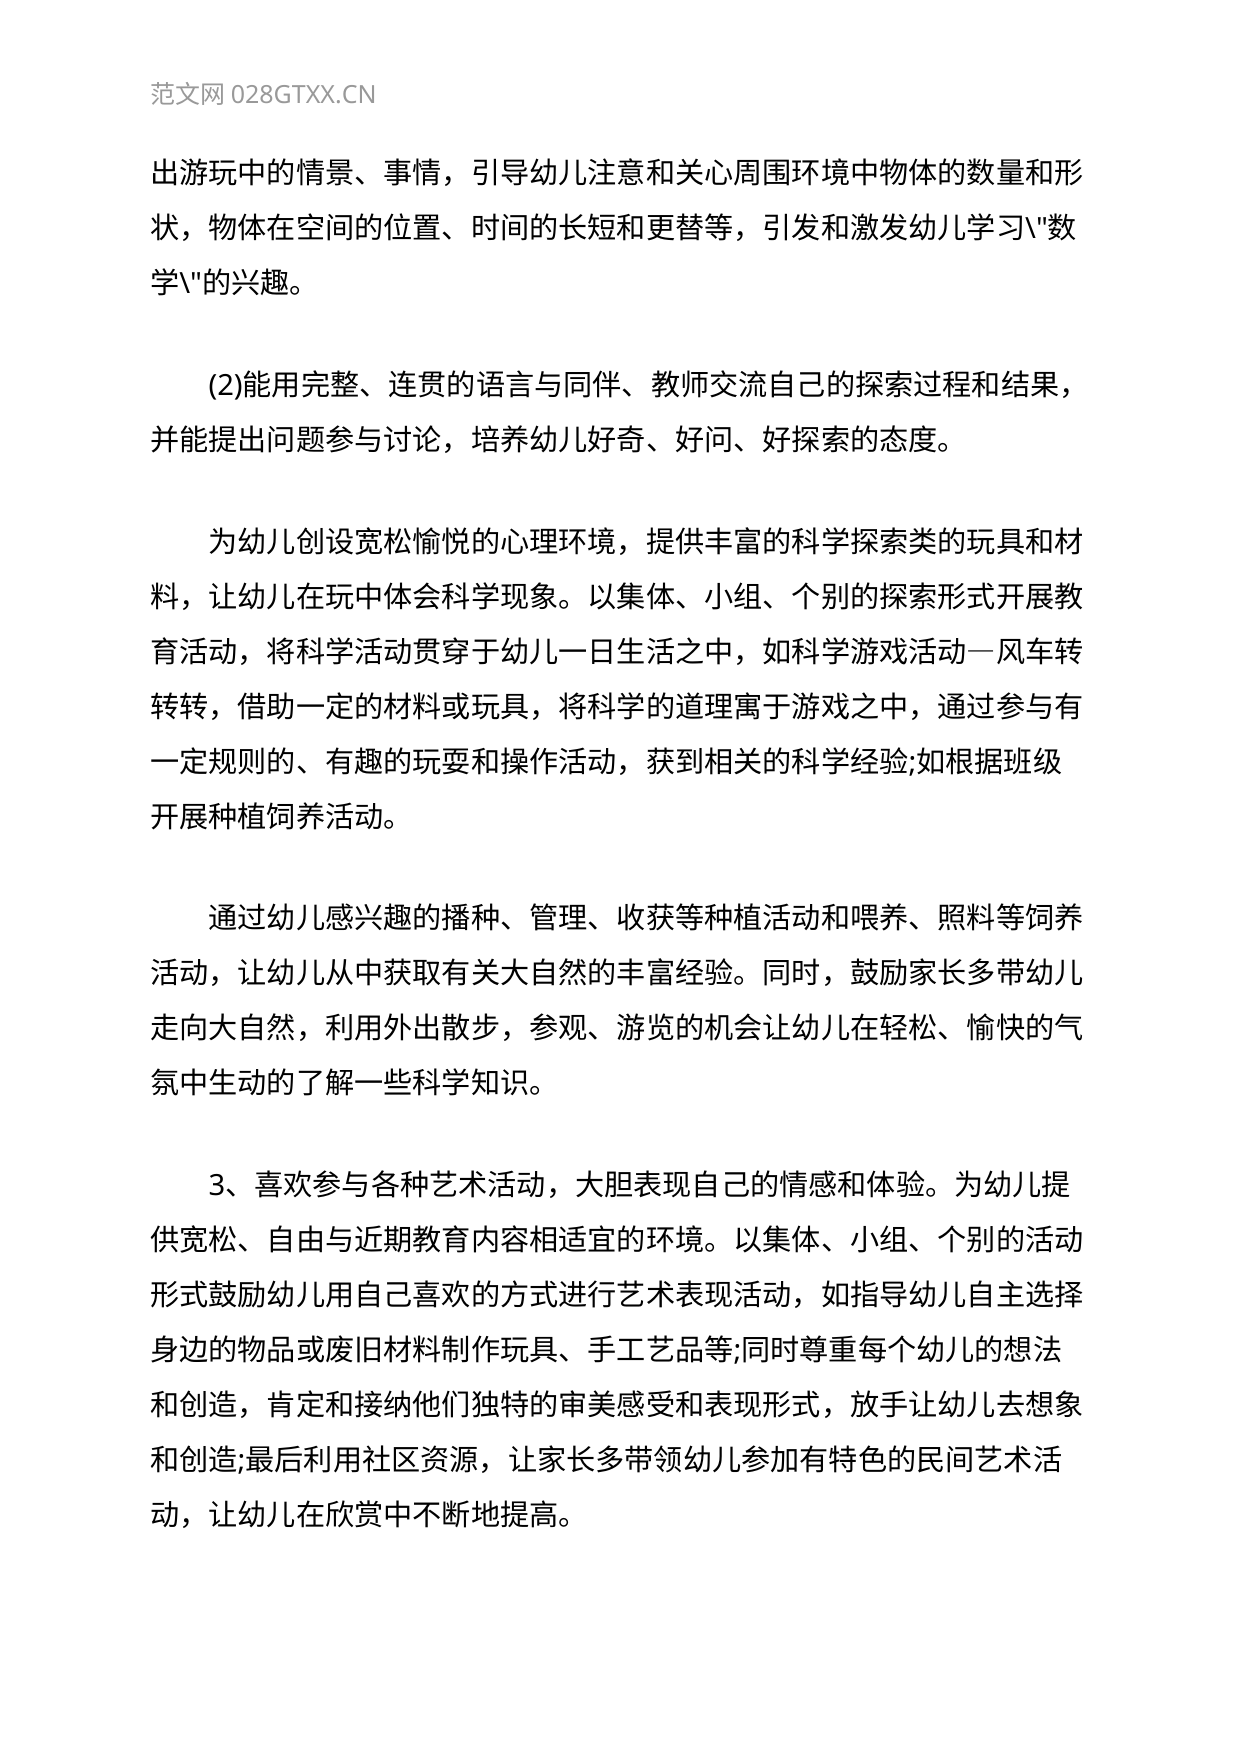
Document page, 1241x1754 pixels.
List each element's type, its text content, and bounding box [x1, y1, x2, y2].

text 3、喜欢参与各种艺术活动，大胆表现自己的情感和体验。为幼儿提供宽松、自由与近期教育内容相适宜的环境。以集体、小组、个别的活动形式鼓励幼儿用自己喜欢的方式进行艺术表现活动，如指导幼儿自主选择身边的物品或废旧材料制作玩具、手工艺品等;同时尊重每个幼儿的想法和创造，肯定和接纳他们独特的审美感受和表现形式，放手让幼儿去想象和创造;最后利用社区资源，让家长多带领幼儿参加有特色的民间艺术活动，让幼儿在欣赏中不断地提高。 [150, 1161, 1090, 1533]
text 为幼儿创设宽松愉悦的心理环境，提供丰富的科学探索类的玩具和材料，让幼儿在玩中体会科学现象。以集体、小组、个别的探索形式开展教育活动，将科学活动贯穿于幼儿一日生活之中，如科学游戏活动—风车转转转，借助一定的材料或玩具，将科学的道理寓于游戏之中，通过参与有一定规则的、有趣的玩耍和操作活动，获到相关的科学经验;如根据班级开展种植饲养活动。 [150, 519, 1090, 836]
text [150, 150, 1090, 302]
text (2)能用完整、连贯的语言与同伴、教师交流自己的探索过程和结果，并能提出问题参与讨论，培养幼儿好奇、好问、好探索的态度。 [150, 362, 1090, 459]
text 通过幼儿感兴趣的播种、管理、收获等种植活动和喂养、照料等饲养活动，让幼儿从中获取有关大自然的丰富经验。同时，鼓励家长多带幼儿走向大自然，利用外出散步，参观、游览的机会让幼儿在轻松、愉快的气氛中生动的了解一些科学知识。 [150, 895, 1090, 1102]
